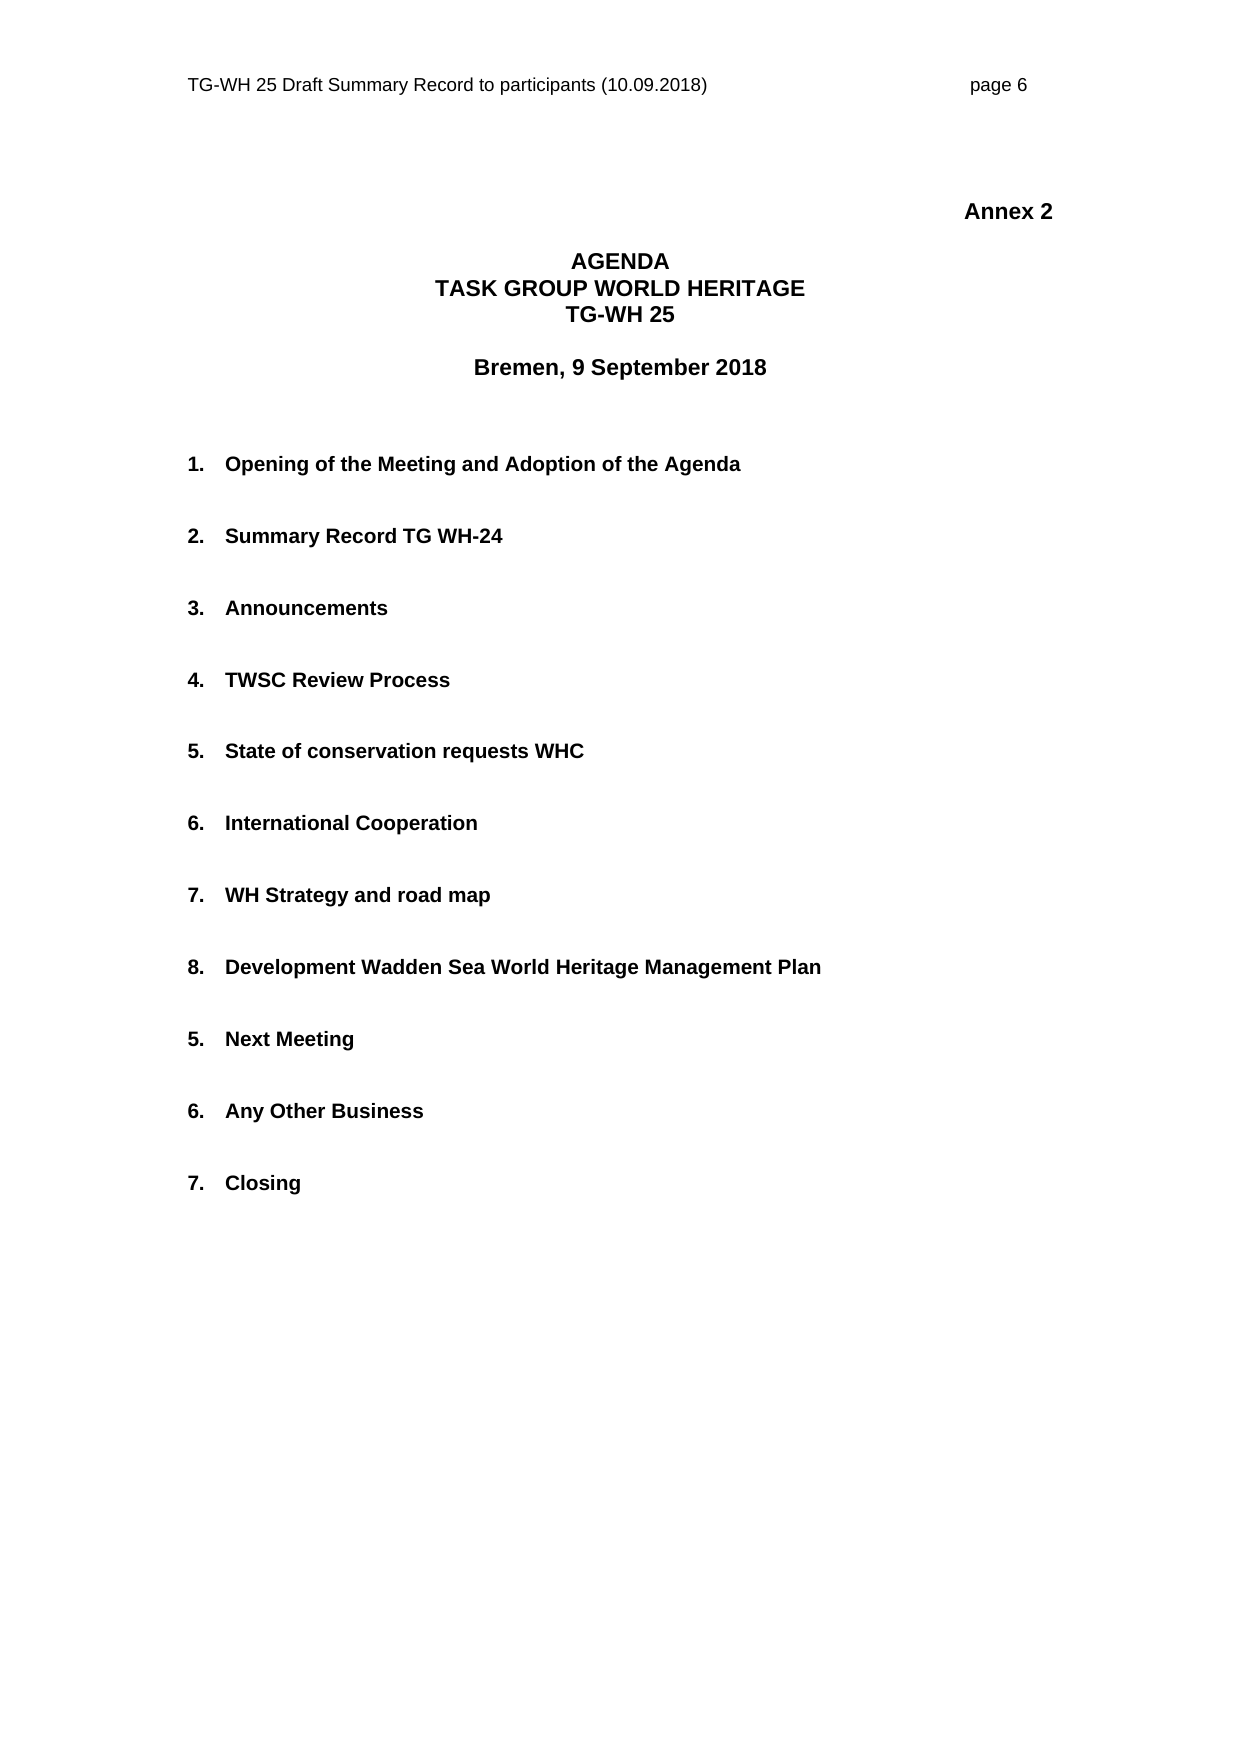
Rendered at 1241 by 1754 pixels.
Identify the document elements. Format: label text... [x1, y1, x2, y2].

text Annex 2 [187, 198, 1053, 224]
text 5. State of conservation requests WHC [187, 739, 1053, 763]
text 8. Development Wadden Sea World Heritage Management Plan [187, 955, 1053, 979]
text 6. International Cooperation [187, 811, 1053, 835]
text AGENDA [187, 248, 1053, 274]
text 3. Announcements [187, 596, 1053, 619]
text 6. Any Other Business [187, 1099, 1053, 1123]
text 2. Summary Record TG WH-24 [187, 524, 1053, 548]
text 7. WH Strategy and road map [187, 883, 1053, 907]
text 5. Next Meeting [187, 1027, 1053, 1051]
text 7. Closing [187, 1171, 1053, 1194]
text 4. TWSC Review Process [187, 667, 1053, 691]
text Bremen, 9 September 2018 [187, 354, 1053, 380]
text 1. Opening of the Meeting and Adoption of the Agenda [187, 452, 1053, 476]
text TASK GROUP WORLD HERITAGE [187, 274, 1053, 301]
text TG-WH 25 [187, 301, 1053, 327]
